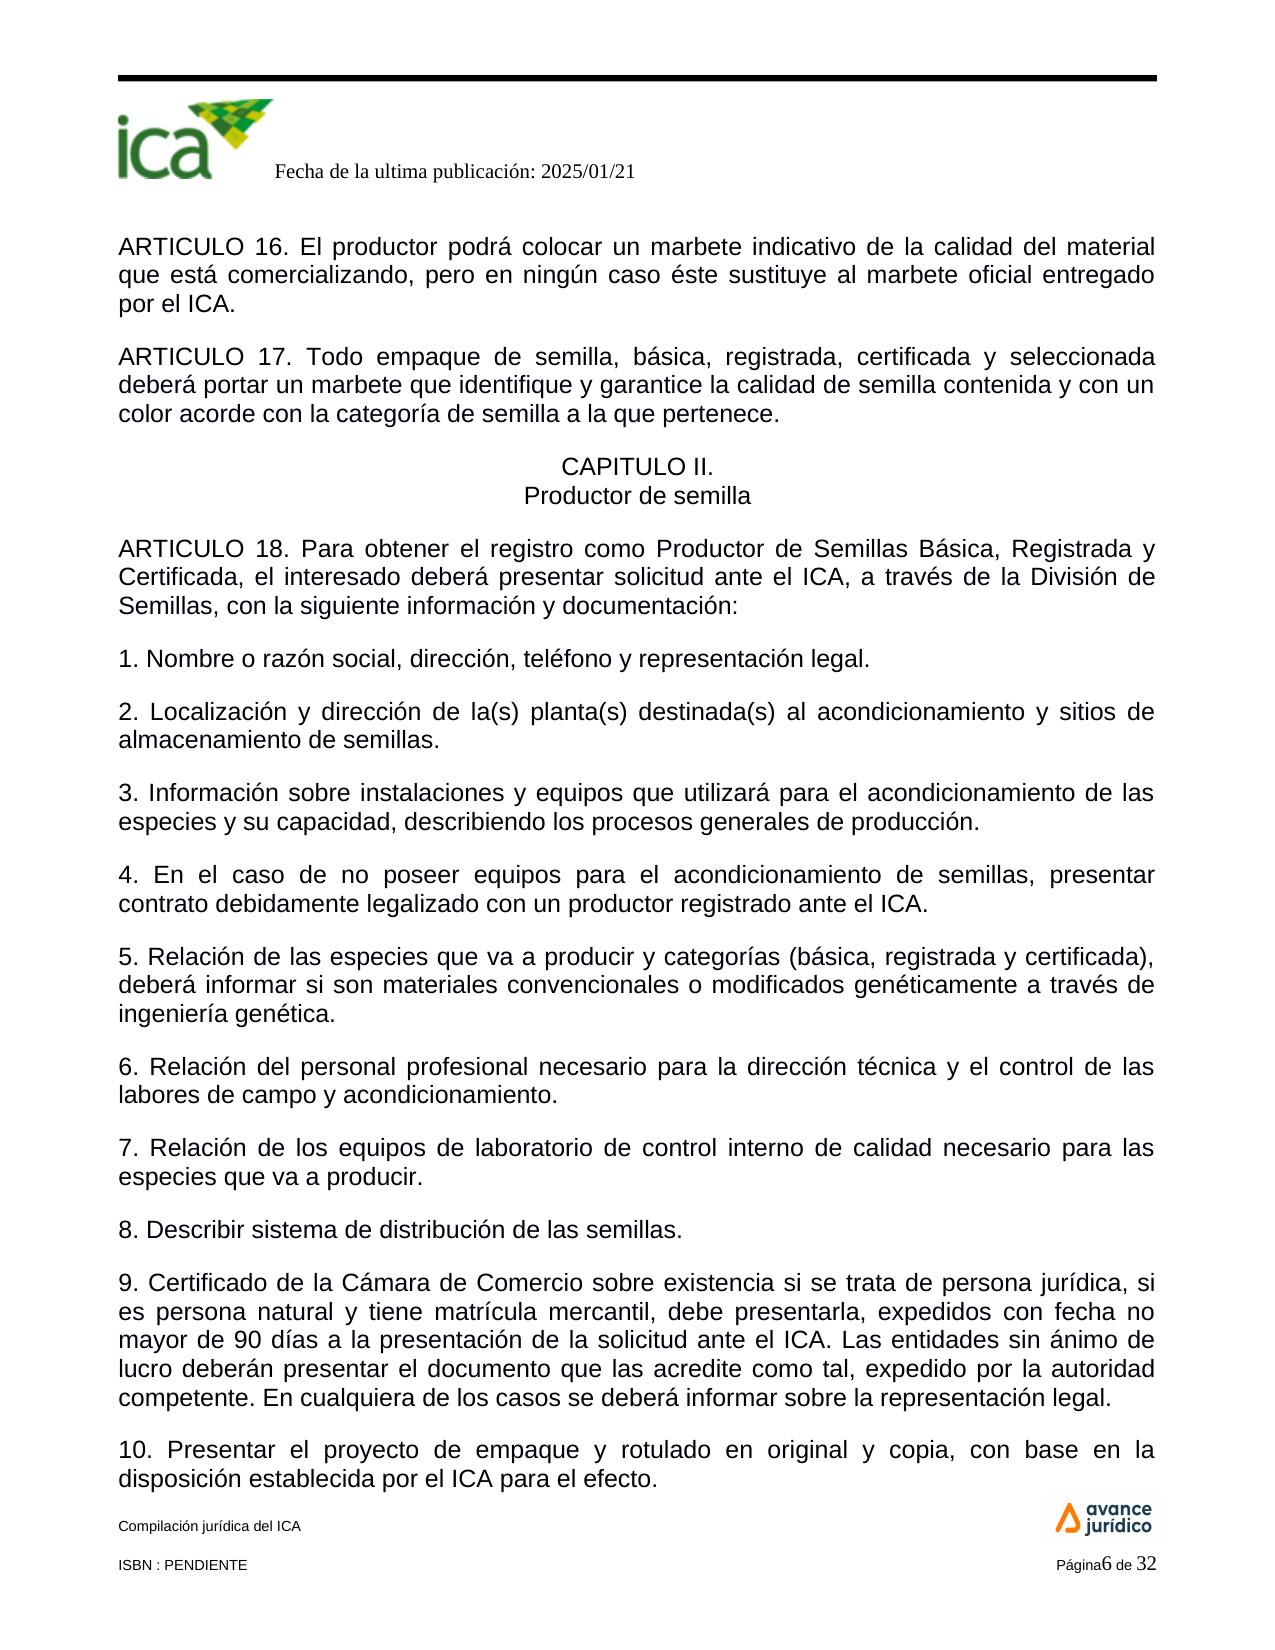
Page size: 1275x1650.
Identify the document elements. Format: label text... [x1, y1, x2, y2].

text &$ARTICULO 17. Todo empaque de semilla, básica, registrada, certificada y seleccionada deberá portar un marbete que identifique y garantice la calidad de semilla contenida y con un color acorde con la categoría de semilla a la que pertenece. [118, 342, 1157, 428]
text 2. Localización y dirección de la(s) planta(s) destinada(s) al acondicionamiento y sitios de almacenamiento de semillas. [118, 697, 1157, 754]
text 1. Nombre o razón social, dirección, teléfono y representación legal. [118, 644, 1157, 673]
text 3. Información sobre instalaciones y equipos que utilizará para el acondicionamiento de las especies y su capacidad, describiendo los procesos generales de producción. [118, 778, 1157, 836]
text Productor de semilla [118, 481, 1157, 509]
text 9. Certificado de la Cámara de Comercio sobre existencia si se trata de persona jurídica, si es persona natural y tiene matrícula mercantil, debe presentarla, expedidos con fecha no mayor de 90 días a la presentación de la solicitud ante el ICA. Las entidades sin ánimo de lucro deberán presentar el documento que las acredite como tal, expedido por la autoridad competente. En cualquiera de los casos se deberá informar sobre la representación legal. [118, 1268, 1157, 1411]
text 7. Relación de los equipos de laboratorio de control interno de calidad necesario para las especies que va a producir. [118, 1133, 1157, 1191]
text CAPITULO II. [118, 452, 1157, 481]
text 4. En el caso de no poseer equipos para el acondicionamiento de semillas, presentar contrato debidamente legalizado con un productor registrado ante el ICA. [118, 860, 1157, 917]
text &$ARTICULO 18. Para obtener el registro como Productor de Semillas Básica, Registrada y Certificada, el interesado deberá presentar solicitud ante el ICA, a través de la División de Semillas, con la siguiente información y documentación: [118, 534, 1157, 620]
text 5. Relación de las especies que va a producir y categorías (básica, registrada y certificada), deberá informar si son materiales convencionales o modificados genéticamente a través de ingeniería genética. [118, 941, 1157, 1028]
text 10. Presentar el proyecto de empaque y rotulado en original y copia, con base en la disposición establecida por el ICA para el efecto. [118, 1436, 1157, 1493]
text 8. Describir sistema de distribución de las semillas. [118, 1215, 1157, 1244]
text 6. Relación del personal profesional necesario para la dirección técnica y el control de las labores de campo y acondicionamiento. [118, 1052, 1157, 1109]
text &$ARTICULO 16. El productor podrá colocar un marbete indicativo de la calidad del material que está comercializando, pero en ningún caso éste sustituye al marbete oficial entregado por el ICA. [118, 231, 1157, 318]
